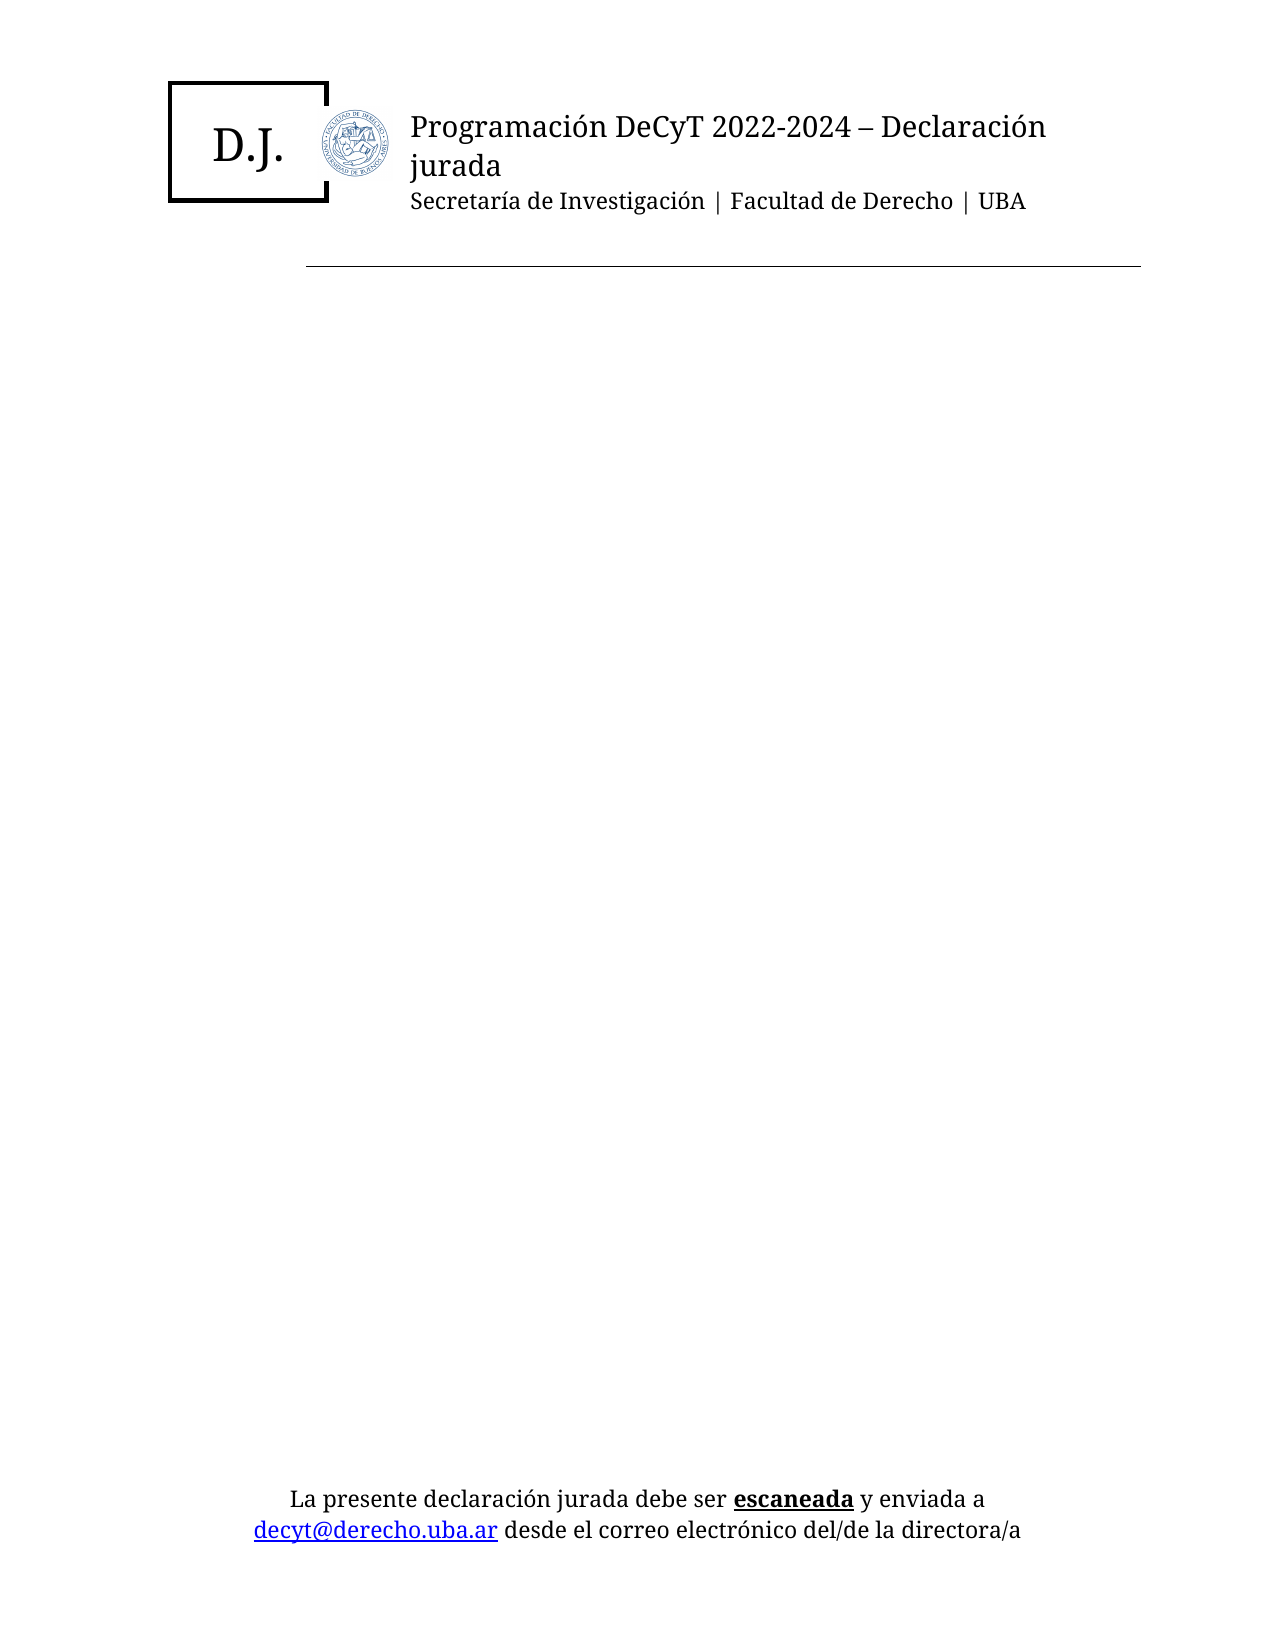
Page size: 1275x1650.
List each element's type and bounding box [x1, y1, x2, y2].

picture [317, 106, 393, 181]
